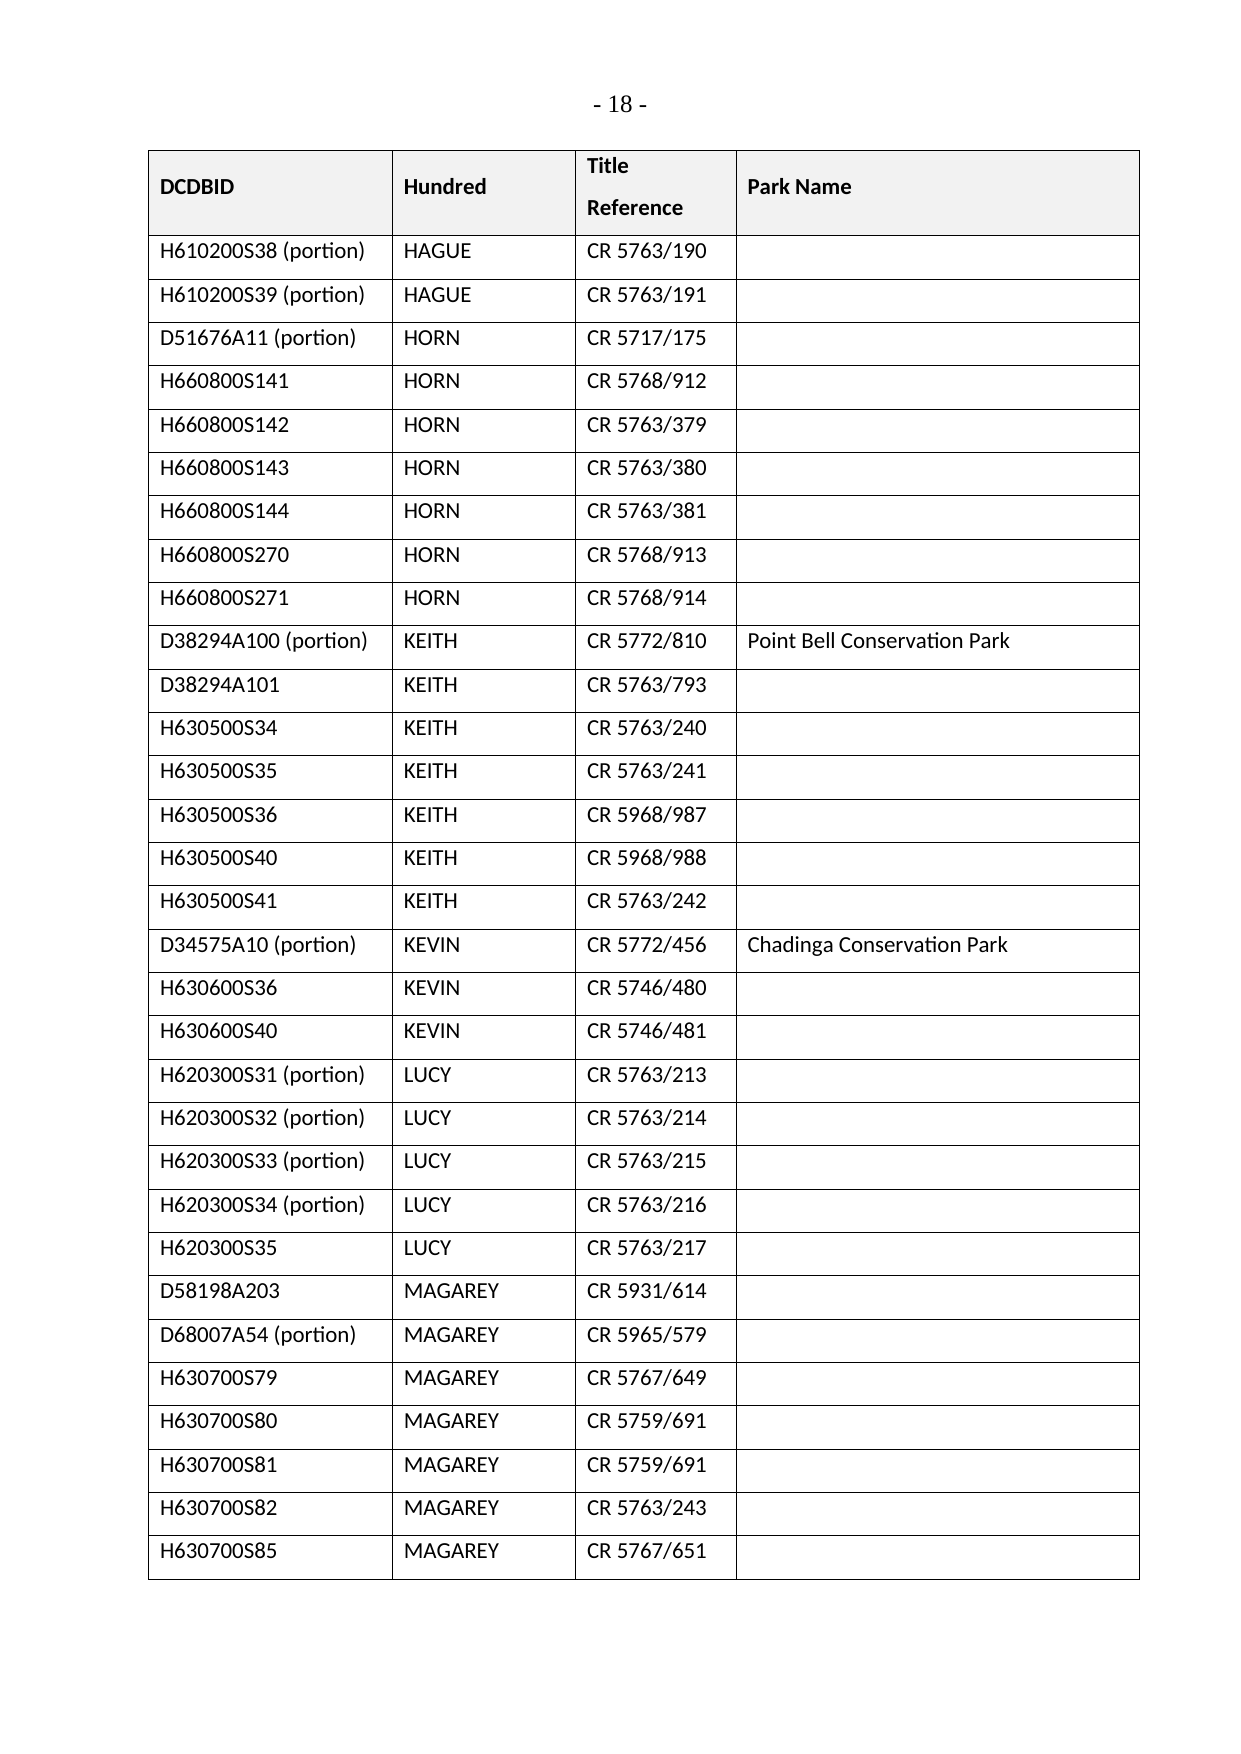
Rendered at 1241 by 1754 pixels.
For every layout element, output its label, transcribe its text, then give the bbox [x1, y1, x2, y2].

table_cell Chadinga Conservation Park [737, 930, 1139, 972]
table_cell CR 5759/691 [576, 1406, 736, 1449]
table_cell H620300S35 [149, 1233, 392, 1275]
table_header Park Name [737, 151, 1139, 235]
table_cell [737, 583, 1139, 625]
table_cell CR 5763/793 [576, 670, 736, 712]
table_cell D34575A10 (portion) [149, 930, 392, 972]
table_cell KEVIN [393, 1016, 575, 1059]
table_cell CR 5763/214 [576, 1103, 736, 1145]
table_cell H630700S82 [149, 1493, 392, 1535]
table_cell CR 5968/988 [576, 843, 736, 885]
table_cell H620300S31 (portion) [149, 1060, 392, 1102]
table_cell [737, 1493, 1139, 1535]
table_cell H660800S270 [149, 540, 392, 582]
table_cell CR 5763/215 [576, 1146, 736, 1189]
table_cell KEITH [393, 843, 575, 885]
table_header Title Reference [576, 151, 736, 235]
table_cell [737, 323, 1139, 365]
table_cell CR 5746/480 [576, 973, 736, 1015]
table_cell H630600S36 [149, 973, 392, 1015]
table_cell KEVIN [393, 930, 575, 972]
table_cell HORN [393, 583, 575, 625]
table_cell CR 5968/987 [576, 800, 736, 842]
table_cell CR 5763/240 [576, 713, 736, 755]
table_cell [737, 1060, 1139, 1102]
table_cell H660800S143 [149, 453, 392, 495]
table_cell CR 5763/217 [576, 1233, 736, 1275]
table_cell CR 5759/691 [576, 1450, 736, 1492]
table_cell [737, 1450, 1139, 1492]
table_cell [737, 1103, 1139, 1145]
table_cell LUCY [393, 1103, 575, 1145]
table_cell [737, 410, 1139, 452]
table_cell KEITH [393, 713, 575, 755]
table_cell D38294A101 [149, 670, 392, 712]
table_cell HAGUE [393, 236, 575, 279]
table_cell CR 5763/379 [576, 410, 736, 452]
table_cell [737, 1320, 1139, 1362]
table_header Hundred [393, 151, 575, 235]
table_cell [737, 886, 1139, 929]
table_cell CR 5965/579 [576, 1320, 736, 1362]
table_cell LUCY [393, 1233, 575, 1275]
table_cell CR 5717/175 [576, 323, 736, 365]
table_cell CR 5768/912 [576, 366, 736, 409]
table_cell H660800S271 [149, 583, 392, 625]
table_header DCDBID [149, 151, 392, 235]
table_cell CR 5763/381 [576, 496, 736, 539]
table_cell HORN [393, 496, 575, 539]
table_cell [737, 973, 1139, 1015]
table_cell [737, 756, 1139, 799]
table_cell CR 5767/649 [576, 1363, 736, 1405]
table_cell [737, 1016, 1139, 1059]
table_cell D58198A203 [149, 1276, 392, 1319]
table_cell HORN [393, 540, 575, 582]
table_cell [737, 1363, 1139, 1405]
table_cell KEITH [393, 800, 575, 842]
table_cell CR 5768/913 [576, 540, 736, 582]
table_cell HAGUE [393, 280, 575, 322]
table_cell H620300S34 (portion) [149, 1190, 392, 1232]
table_cell H620300S33 (portion) [149, 1146, 392, 1189]
table_cell HORN [393, 453, 575, 495]
table_cell MAGAREY [393, 1493, 575, 1535]
table_cell [737, 540, 1139, 582]
table_cell [737, 1276, 1139, 1319]
table_cell [737, 800, 1139, 842]
table_cell CR 5772/456 [576, 930, 736, 972]
table_cell KEITH [393, 626, 575, 669]
table_cell LUCY [393, 1146, 575, 1189]
table_cell [737, 280, 1139, 322]
table_cell H630500S35 [149, 756, 392, 799]
table_cell CR 5763/242 [576, 886, 736, 929]
table_cell [737, 713, 1139, 755]
table_cell MAGAREY [393, 1320, 575, 1362]
table_cell H660800S142 [149, 410, 392, 452]
table_cell [737, 843, 1139, 885]
table_cell MAGAREY [393, 1536, 575, 1579]
table_cell H610200S38 (portion) [149, 236, 392, 279]
table_cell LUCY [393, 1190, 575, 1232]
table_cell H630500S40 [149, 843, 392, 885]
table_cell H630700S80 [149, 1406, 392, 1449]
table_cell [737, 453, 1139, 495]
table_cell [737, 1146, 1139, 1189]
table_cell HORN [393, 410, 575, 452]
table_cell H620300S32 (portion) [149, 1103, 392, 1145]
table_cell CR 5763/241 [576, 756, 736, 799]
table_cell CR 5768/914 [576, 583, 736, 625]
table_cell H630700S81 [149, 1450, 392, 1492]
table_cell H630500S36 [149, 800, 392, 842]
table_cell MAGAREY [393, 1450, 575, 1492]
table_cell D68007A54 (portion) [149, 1320, 392, 1362]
table_cell KEITH [393, 756, 575, 799]
table_cell D51676A11 (portion) [149, 323, 392, 365]
table_cell H630500S34 [149, 713, 392, 755]
table_cell H630700S79 [149, 1363, 392, 1405]
table_cell [737, 1233, 1139, 1275]
table_cell H610200S39 (portion) [149, 280, 392, 322]
table_cell H630600S40 [149, 1016, 392, 1059]
table_cell D38294A100 (portion) [149, 626, 392, 669]
table_cell MAGAREY [393, 1276, 575, 1319]
table_cell H630700S85 [149, 1536, 392, 1579]
table_cell CR 5763/191 [576, 280, 736, 322]
table_cell KEITH [393, 670, 575, 712]
table_cell H660800S141 [149, 366, 392, 409]
table_cell CR 5772/810 [576, 626, 736, 669]
table_cell Point Bell Conservation Park [737, 626, 1139, 669]
table_cell [737, 670, 1139, 712]
table_cell CR 5763/216 [576, 1190, 736, 1232]
table_cell CR 5763/190 [576, 236, 736, 279]
table_cell CR 5763/213 [576, 1060, 736, 1102]
table_cell CR 5746/481 [576, 1016, 736, 1059]
table_cell HORN [393, 323, 575, 365]
table_cell [737, 1190, 1139, 1232]
table_cell H630500S41 [149, 886, 392, 929]
table_cell CR 5763/380 [576, 453, 736, 495]
table_cell LUCY [393, 1060, 575, 1102]
table_cell KEITH [393, 886, 575, 929]
table_cell KEVIN [393, 973, 575, 1015]
table_cell CR 5767/651 [576, 1536, 736, 1579]
table_cell [737, 236, 1139, 279]
table_cell HORN [393, 366, 575, 409]
table_cell H660800S144 [149, 496, 392, 539]
table_cell CR 5763/243 [576, 1493, 736, 1535]
table_cell [737, 1406, 1139, 1449]
table_cell [737, 366, 1139, 409]
table_cell CR 5931/614 [576, 1276, 736, 1319]
table_cell [737, 1536, 1139, 1579]
table_cell MAGAREY [393, 1363, 575, 1405]
table_cell [737, 496, 1139, 539]
table_cell MAGAREY [393, 1406, 575, 1449]
